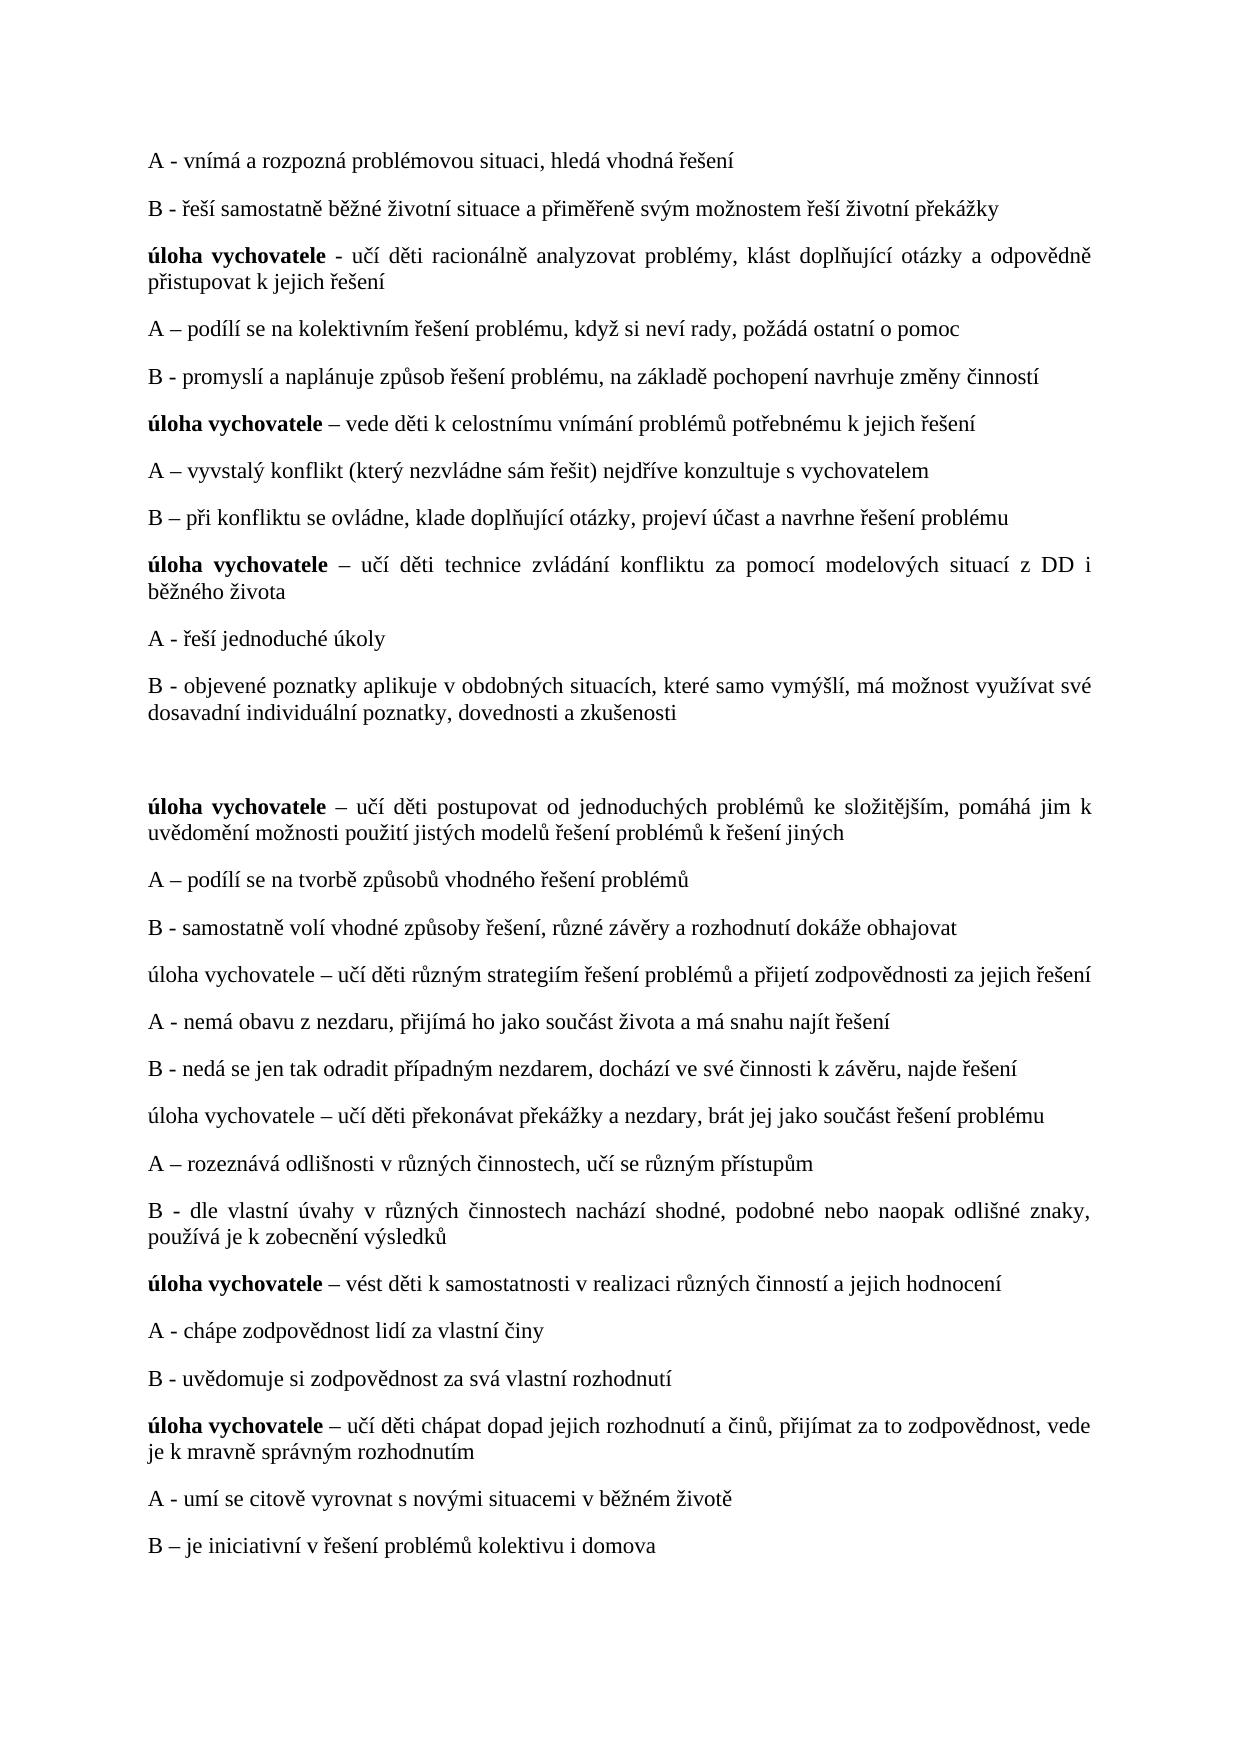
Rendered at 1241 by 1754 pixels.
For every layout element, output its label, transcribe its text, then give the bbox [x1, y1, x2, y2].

text úloha vychovatele – učí děti technice zvládání konfliktu za pomocí modelových situací z DD i běžného života [148, 551, 1093, 604]
text úloha vychovatele – vede děti k celostnímu vnímání problémů potřebnému k jejich řešení [148, 410, 1093, 436]
text A – podílí se na kolektivním řešení problému, když si neví rady, požádá ostatní o pomoc [148, 316, 1093, 342]
text úloha vychovatele – učí děti postupovat od jednoduchých problémů ke složitějším, pomáhá jim k uvědomění možnosti použití jistých modelů řešení problémů k řešení jiných [148, 793, 1093, 846]
text A – vyvstalý konflikt (který nezvládne sám řešit) nejdříve konzultuje s vychovatelem [148, 457, 1093, 483]
text B - promyslí a naplánuje způsob řešení problému, na základě pochopení navrhuje změny činností [148, 363, 1093, 389]
text B – při konfliktu se ovládne, klade doplňující otázky, projeví účast a navrhne řešení problému [148, 504, 1093, 531]
text B - samostatně volí vhodné způsoby řešení, různé závěry a rozhodnutí dokáže obhajovat [148, 914, 1093, 940]
text B - dle vlastní úvahy v různých činnostech nachází shodné, podobné nebo naopak odlišné znaky, používá je k zobecnění výsledků [148, 1197, 1093, 1249]
text A – podílí se na tvorbě způsobů vhodného řešení problémů [148, 866, 1093, 893]
text B - řeší samostatně běžné životní situace a přiměřeně svým možnostem řeší životní překážky [148, 195, 1093, 221]
text A - vnímá a rozpozná problémovou situaci, hledá vhodná řešení [148, 148, 1093, 174]
text A - řeší jednoduché úkoly [148, 625, 1093, 651]
text A - umí se citově vyrovnat s novými situacemi v běžném životě [148, 1485, 1093, 1512]
text B - objevené poznatky aplikuje v obdobných situacích, které samo vymýšlí, má možnost využívat své dosavadní individuální poznatky, dovednosti a zkušenosti [148, 672, 1093, 725]
text B - nedá se jen tak odradit případným nezdarem, dochází ve své činnosti k závěru, najde řešení [148, 1055, 1093, 1082]
text B – je iniciativní v řešení problémů kolektivu i domova [148, 1533, 1093, 1559]
text úloha vychovatele - učí děti racionálně analyzovat problémy, klást doplňující otázky a odpovědně přistupovat k jejich řešení [148, 242, 1093, 295]
text A - nemá obavu z nezdaru, přijímá ho jako součást života a má snahu najít řešení [148, 1008, 1093, 1034]
text úloha vychovatele – vést děti k samostatnosti v realizaci různých činností a jejich hodnocení [148, 1270, 1093, 1297]
text B - uvědomuje si zodpovědnost za svá vlastní rozhodnutí [148, 1365, 1093, 1391]
text A - chápe zodpovědnost lidí za vlastní činy [148, 1317, 1093, 1344]
text úloha vychovatele – učí děti chápat dopad jejich rozhodnutí a činů, přijímat za to zodpovědnost, vede je k mravně správným rozhodnutím [148, 1412, 1093, 1464]
text A – rozeznává odlišnosti v různých činnostech, učí se různým přístupům [148, 1149, 1093, 1176]
text úloha vychovatele – učí děti překonávat překážky a nezdary, brát jej jako součást řešení problému [148, 1102, 1093, 1129]
text úloha vychovatele – učí děti různým strategiím řešení problémů a přijetí zodpovědnosti za jejich řešení [148, 961, 1093, 987]
